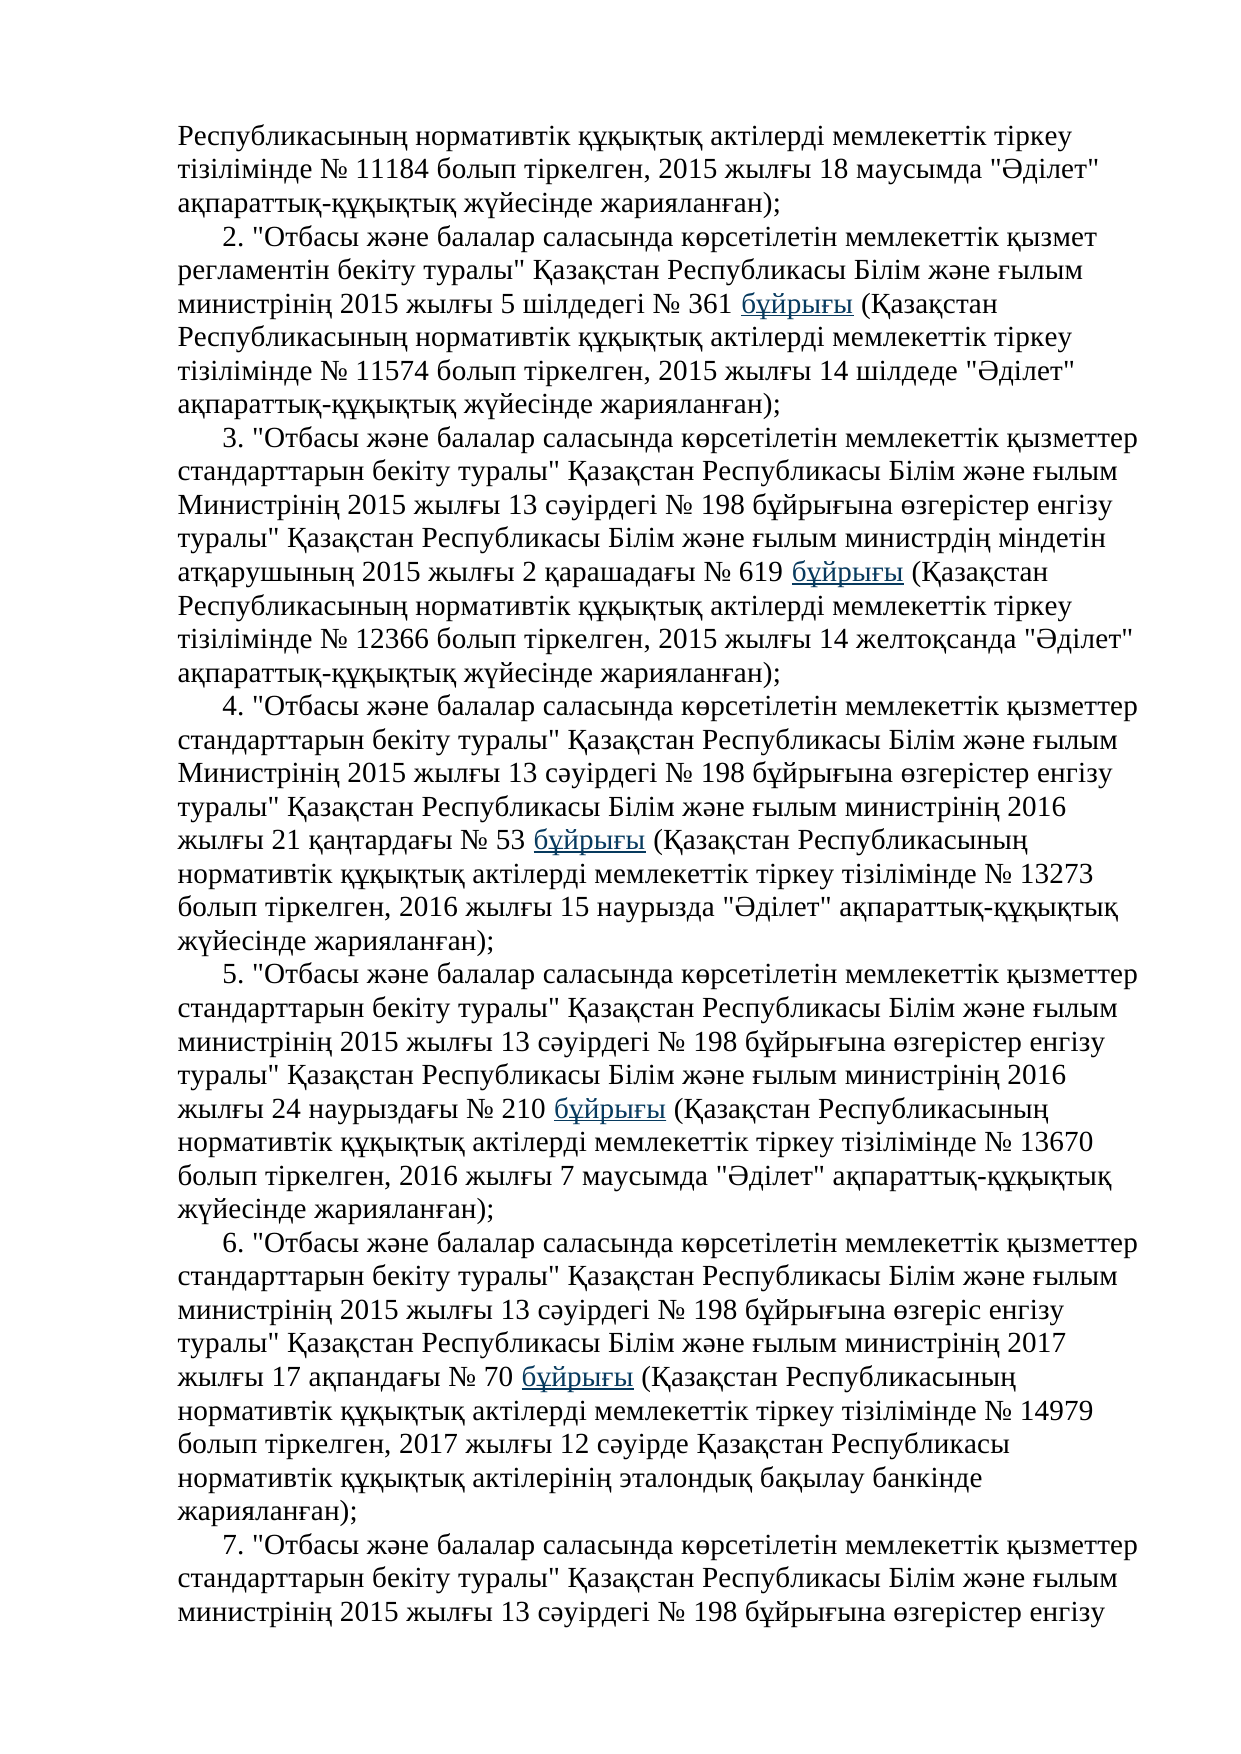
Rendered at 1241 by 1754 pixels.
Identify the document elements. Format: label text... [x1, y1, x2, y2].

text 5. "Отбасы және балалар саласында көрсетілетін мемлекеттік қызметтер стандарттарын бекіту туралы" Қазақстан Республикасы Білім және ғылым министрінің 2015 жылғы 13 сәуірдегі № 198 бұйрығына өзгерістер енгізу туралы" Қазақстан Республикасы Білім және ғылым министрінің 2016 жылғы 24 наурыздағы № 210 бұйрығы (Қазақстан Республикасының нормативтік құқықтық актілерді мемлекеттік тіркеу тізілімінде № 13670 болып тіркелген, 2016 жылғы 7 маусымда "Әділет" ақпараттық-құқықтық жүйесінде жарияланған); [177, 957, 1152, 1225]
text 6. "Отбасы және балалар саласында көрсетілетін мемлекеттік қызметтер стандарттарын бекіту туралы" Қазақстан Республикасы Білім және ғылым министрінің 2015 жылғы 13 сәуірдегі № 198 бұйрығына өзгеріс енгізу туралы" Қазақстан Республикасы Білім және ғылым министрінің 2017 жылғы 17 ақпандағы № 70 бұйрығы (Қазақстан Республикасының нормативтік құқықтық актілерді мемлекеттік тіркеу тізілімінде № 14979 болып тіркелген, 2017 жылғы 12 сәуірде Қазақстан Республикасы нормативтік құқықтық актілерінің эталондық бақылау банкінде жарияланған); [177, 1225, 1152, 1527]
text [177, 118, 1152, 219]
text 3. "Отбасы және балалар саласында көрсетілетін мемлекеттік қызметтер стандарттарын бекіту туралы" Қазақстан Республикасы Білім және ғылым Министрінің 2015 жылғы 13 сәуірдегі № 198 бұйрығына өзгерістер енгізу туралы" Қазақстан Республикасы Білім және ғылым министрдің міндетін атқарушының 2015 жылғы 2 қарашадағы № 619 бұйрығы (Қазақстан Республикасының нормативтік құқықтық актілерді мемлекеттік тіркеу тізілімінде № 12366 болып тіркелген, 2015 жылғы 14 желтоқсанда "Әділет" ақпараттық-құқықтық жүйесінде жарияланған); [177, 420, 1152, 688]
text 2. "Отбасы және балалар саласында көрсетілетін мемлекеттік қызмет регламентін бекіту туралы" Қазақстан Республикасы Білім және ғылым министрінің 2015 жылғы 5 шілдедегі № 361 бұйрығы (Қазақстан Республикасының нормативтік құқықтық актілерді мемлекеттік тіркеу тізілімінде № 11574 болып тіркелген, 2015 жылғы 14 шілдеде "Әділет" ақпараттық-құқықтық жүйесінде жарияланған); [177, 219, 1152, 420]
text 4. "Отбасы және балалар саласында көрсетілетін мемлекеттік қызметтер стандарттарын бекіту туралы" Қазақстан Республикасы Білім және ғылым Министрінің 2015 жылғы 13 сәуірдегі № 198 бұйрығына өзгерістер енгізу туралы" Қазақстан Республикасы Білім және ғылым министрінің 2016 жылғы 21 қаңтардағы № 53 бұйрығы (Қазақстан Республикасының нормативтік құқықтық актілерді мемлекеттік тіркеу тізілімінде № 13273 болып тіркелген, 2016 жылғы 15 наурызда "Әділет" ақпараттық-құқықтық жүйесінде жарияланған); [177, 688, 1152, 957]
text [177, 1527, 1152, 1627]
